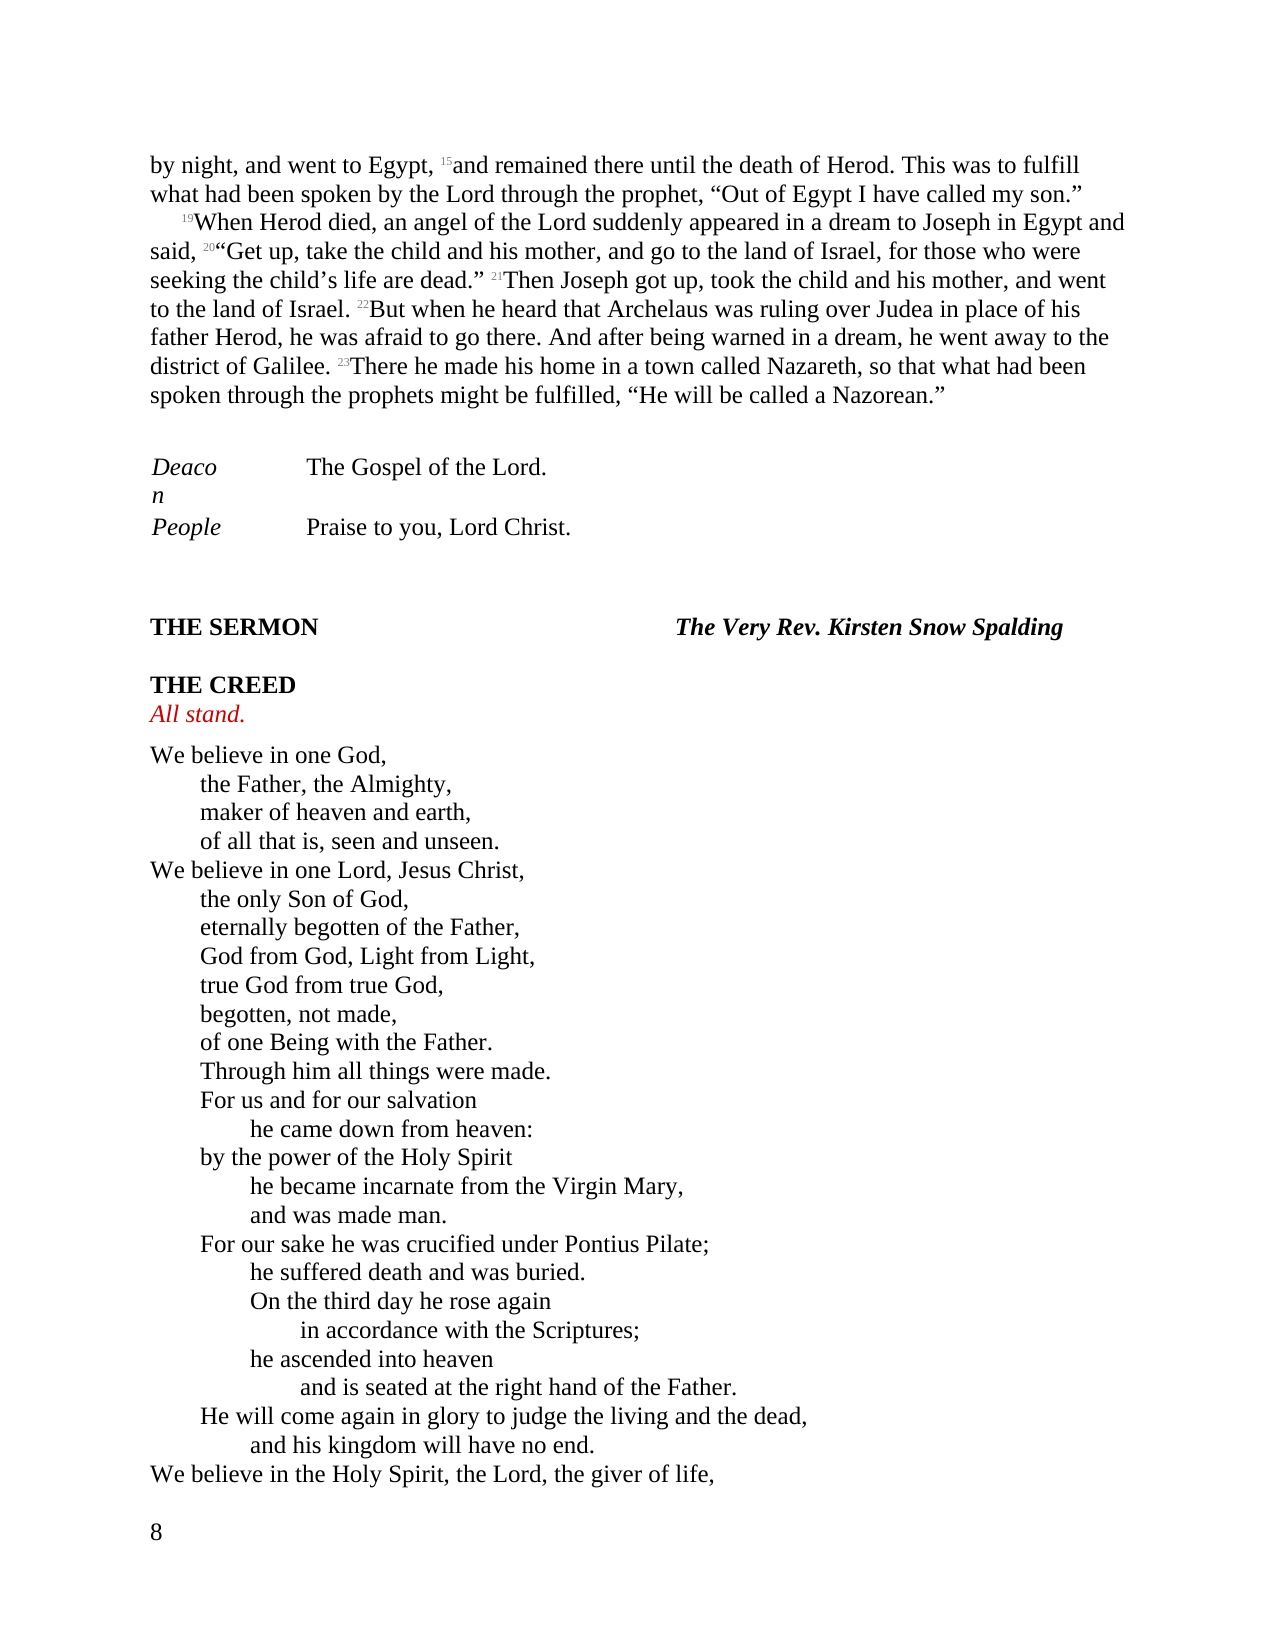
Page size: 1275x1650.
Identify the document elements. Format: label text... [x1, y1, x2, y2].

table_header The Gospel of the Lord. [304, 450, 646, 511]
text true God from true God, [150, 970, 1125, 999]
text he ascended into heaven [150, 1344, 1125, 1372]
text All stand. [150, 699, 1125, 727]
text On the third day he rose again [150, 1286, 1125, 1315]
text The Sermon The Very Rev. Kirsten Snow Spalding [150, 612, 1125, 641]
text He will come again in glory to judge the living and the dead, [150, 1401, 1125, 1430]
text he became incarnate from the Virgin Mary, [150, 1171, 1125, 1200]
text and is seated at the right hand of the Father. [150, 1372, 1125, 1401]
text the only Son of God, [150, 884, 1125, 912]
text For our sake he was crucified under Pontius Pilate; [150, 1229, 1125, 1257]
text of all that is, seen and unseen. [150, 826, 1125, 855]
text and was made man. [150, 1200, 1125, 1229]
text the Father, the Almighty, [150, 769, 1125, 797]
text maker of heaven and earth, [150, 797, 1125, 826]
text begotten, not made, [150, 999, 1125, 1027]
text We believe in the Holy Spirit, the Lord, the giver of life, [150, 1459, 1125, 1487]
text For us and for our salvation [150, 1085, 1125, 1114]
text Through him all things were made. [150, 1056, 1125, 1085]
text God from God, Light from Light, [150, 941, 1125, 970]
text he suffered death and was buried. [150, 1257, 1125, 1286]
text We believe in one God, [150, 740, 1125, 769]
text The Creed [150, 670, 1125, 699]
text he came down from heaven: [150, 1114, 1125, 1142]
table_cell Praise to you, Lord Christ. [304, 511, 646, 542]
table_cell People [150, 511, 304, 542]
text of one Being with the Father. [150, 1027, 1125, 1056]
text and his kingdom will have no end. [150, 1430, 1125, 1459]
text by the power of the Holy Spirit [150, 1142, 1125, 1171]
text eternally begotten of the Father, [150, 912, 1125, 941]
text We believe in one Lord, Jesus Christ, [150, 855, 1125, 884]
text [150, 150, 1125, 409]
table_header Deacon [150, 450, 304, 511]
text in accordance with the Scriptures; [150, 1315, 1125, 1344]
